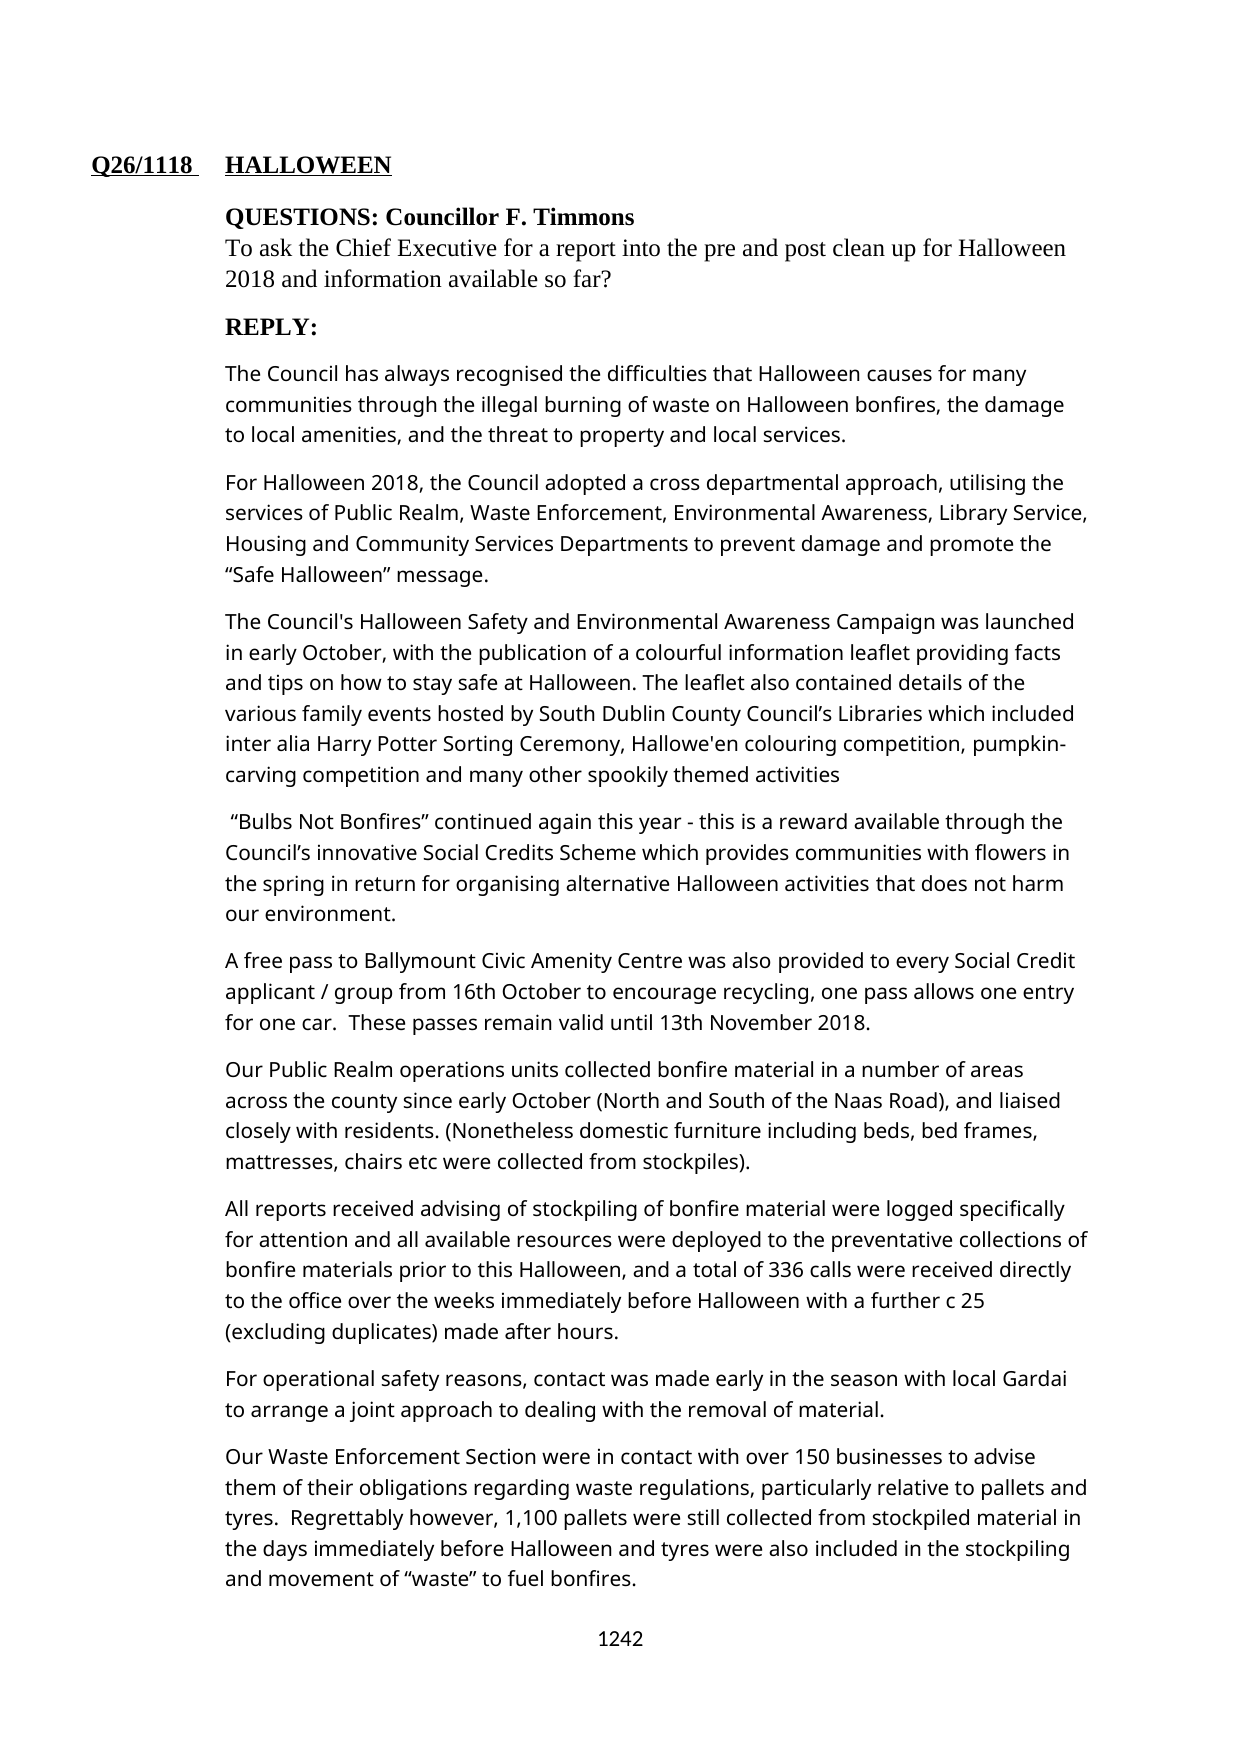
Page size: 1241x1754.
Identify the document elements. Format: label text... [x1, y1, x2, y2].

text REPLY: [225, 312, 1090, 340]
subtitle Q26/1118 HALLOWEEN [91, 150, 1090, 179]
text To ask the Chief Executive for a report into the pre and post clean up for Halloween 2018 and information available so far? [225, 233, 1090, 293]
text For operational safety reasons, contact was made early in the season with local Gardai to arrange a joint approach to dealing with the removal of material. [225, 1364, 1090, 1423]
subtitle QUESTIONS: Councillor F. Timmons [150, 202, 1090, 231]
text All reports received advising of stockpiling of bonfire material were logged specifically for attention and all available resources were deployed to the preventative collections of bonfire materials prior to this Halloween, and a total of 336 calls were received directly to the office over the weeks immediately before Halloween with a further c 25 (excluding duplicates) made after hours. [225, 1194, 1090, 1345]
text Our Public Realm operations units collected bonfire material in a number of areas across the county since early October (North and South of the Naas Road), and liaised closely with residents. (Nonetheless domestic furniture including beds, bed frames, mattresses, chairs etc were collected from stockpiles). [225, 1055, 1090, 1176]
text For Halloween 2018, the Council adopted a cross departmental approach, utilising the services of Public Realm, Waste Enforcement, Environmental Awareness, Library Service, Housing and Community Services Departments to prevent damage and promote the “Safe Halloween” message. [225, 468, 1090, 588]
text “Bulbs Not Bonfires” continued again this year - this is a reward available through the Council’s innovative Social Credits Scheme which provides communities with flowers in the spring in return for organising alternative Halloween activities that does not harm our environment. [225, 807, 1090, 928]
text A free pass to Ballymount Civic Amenity Centre was also provided to every Social Credit applicant / group from 16th October to encourage recycling, one pass allows one entry for one car. These passes remain valid until 13th November 2018. [225, 947, 1090, 1036]
text Our Waste Enforcement Section were in contact with over 150 businesses to advise them of their obligations regarding waste regulations, particularly relative to pallets and tyres. Regrettably however, 1,100 pallets were still collected from stockpiled material in the days immediately before Halloween and tyres were also included in the stockpiling and movement of “waste” to fuel bonfires. [225, 1442, 1090, 1593]
text The Council has always recognised the difficulties that Halloween causes for many communities through the illegal burning of waste on Halloween bonfires, the damage to local amenities, and the threat to property and local services. [225, 359, 1090, 449]
text The Council's Halloween Safety and Environmental Awareness Campaign was launched in early October, with the publication of a colourful information leaflet providing facts and tips on how to stay safe at Halloween. The leaflet also contained details of the various family events hosted by South Dublin County Council’s Libraries which included inter alia Harry Potter Sorting Ceremony, Hallowe'en colouring competition, pumpkin-carving competition and many other spookily themed activities [225, 607, 1090, 789]
